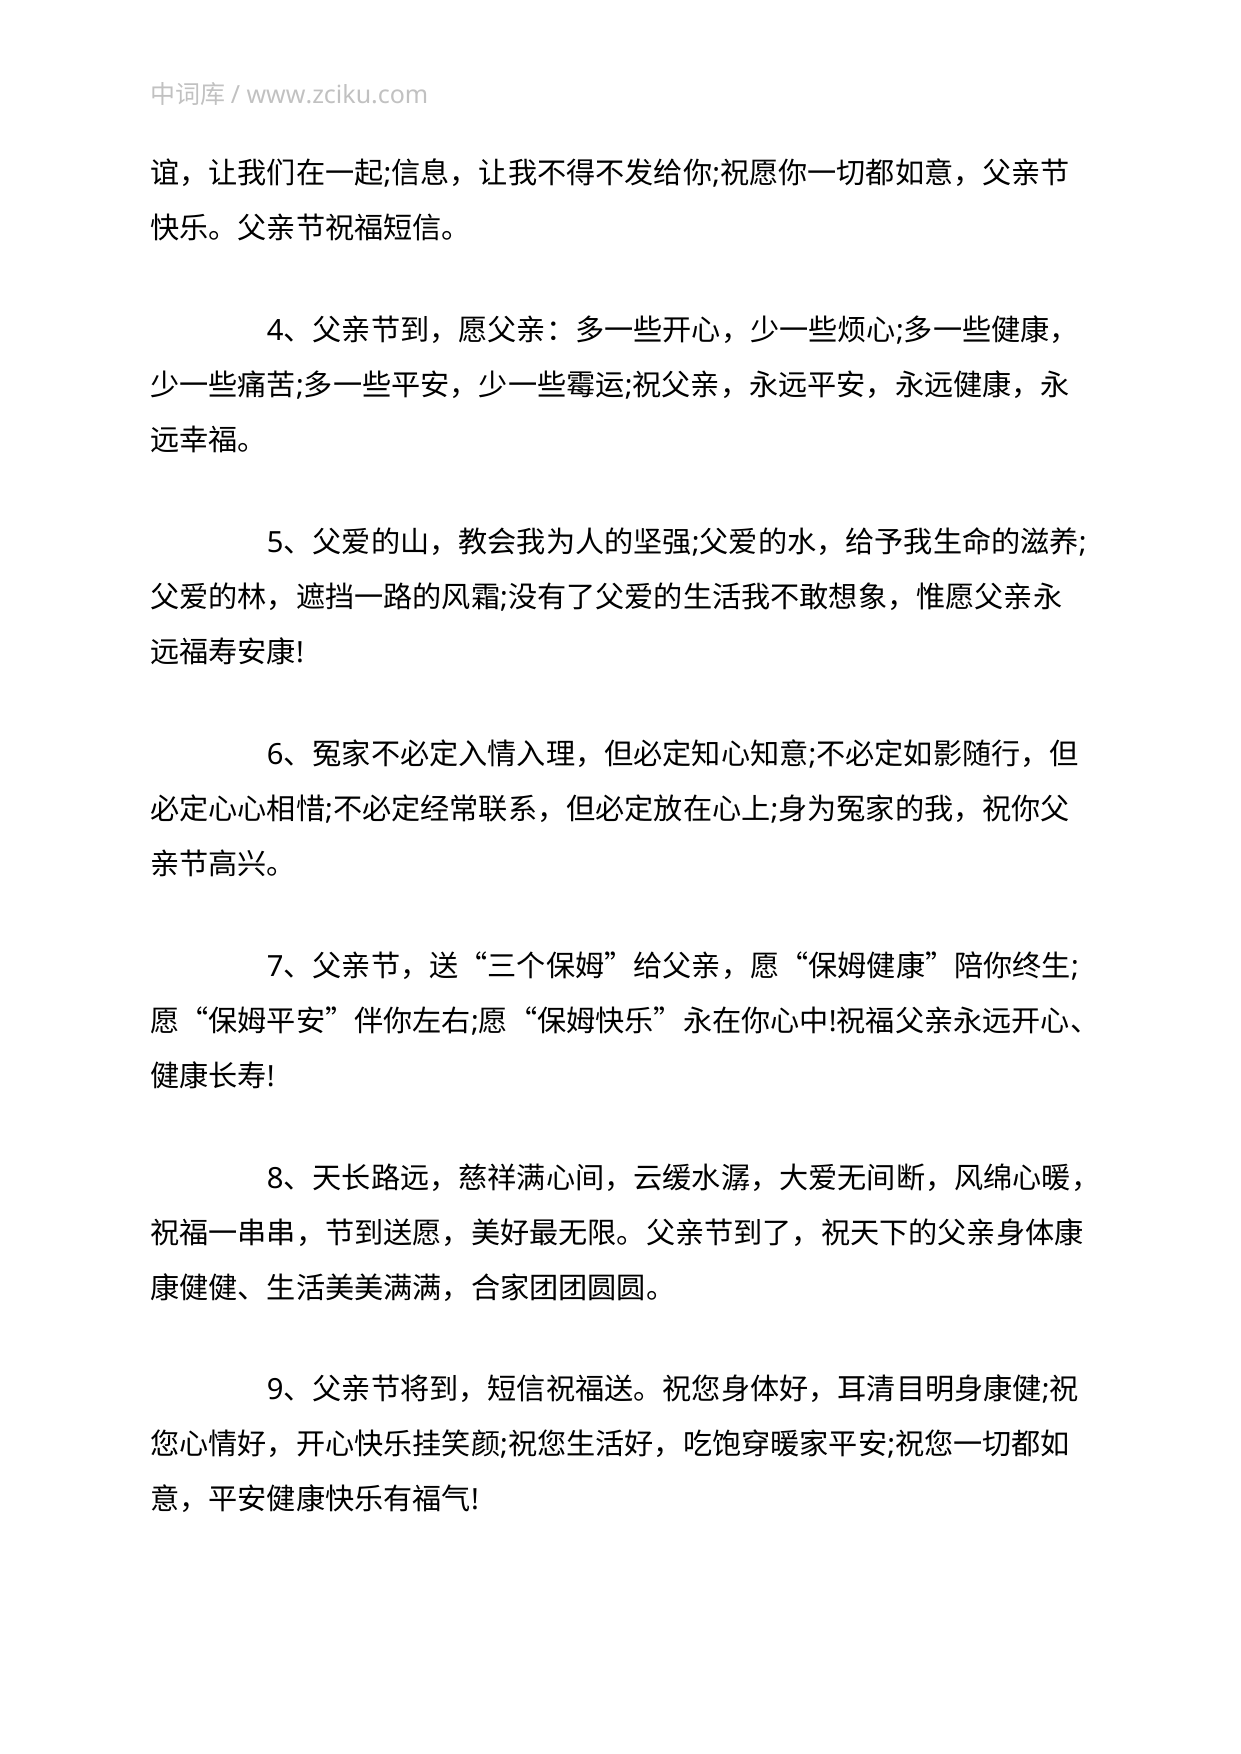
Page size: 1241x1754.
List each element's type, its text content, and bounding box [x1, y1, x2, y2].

text 8、天长路远，慈祥满心间，云缓水潺，大爱无间断，风绵心暖，祝福一串串，节到送愿，美好最无限。父亲节到了，祝天下的父亲身体康康健健、生活美美满满，合家团团圆圆。 [150, 1154, 1090, 1306]
text 5、父爱的山，教会我为人的坚强;父爱的水，给予我生命的滋养;父爱的林，遮挡一路的风霜;没有了父爱的生活我不敢想象，惟愿父亲永远福寿安康! [150, 518, 1090, 671]
text 6、冤家不必定入情入理，但必定知心知意;不必定如影随行，但必定心心相惜;不必定经常联系，但必定放在心上;身为冤家的我，祝你父亲节高兴。 [150, 731, 1090, 883]
text 9、父亲节将到，短信祝福送。祝您身体好，耳清目明身康健;祝您心情好，开心快乐挂笑颜;祝您生活好，吃饱穿暖家平安;祝您一切都如意，平安健康快乐有福气! [150, 1366, 1090, 1518]
text 7、父亲节，送“三个保姆”给父亲，愿“保姆健康”陪你终生;愿“保姆平安”伴你左右;愿“保姆快乐”永在你心中!祝福父亲永远开心、健康长寿! [150, 942, 1090, 1095]
text 4、父亲节到，愿父亲：多一些开心，少一些烦心;多一些健康，少一些痛苦;多一些平安，少一些霉运;祝父亲，永远平安，永远健康，永远幸福。 [150, 307, 1090, 459]
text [150, 150, 1090, 247]
